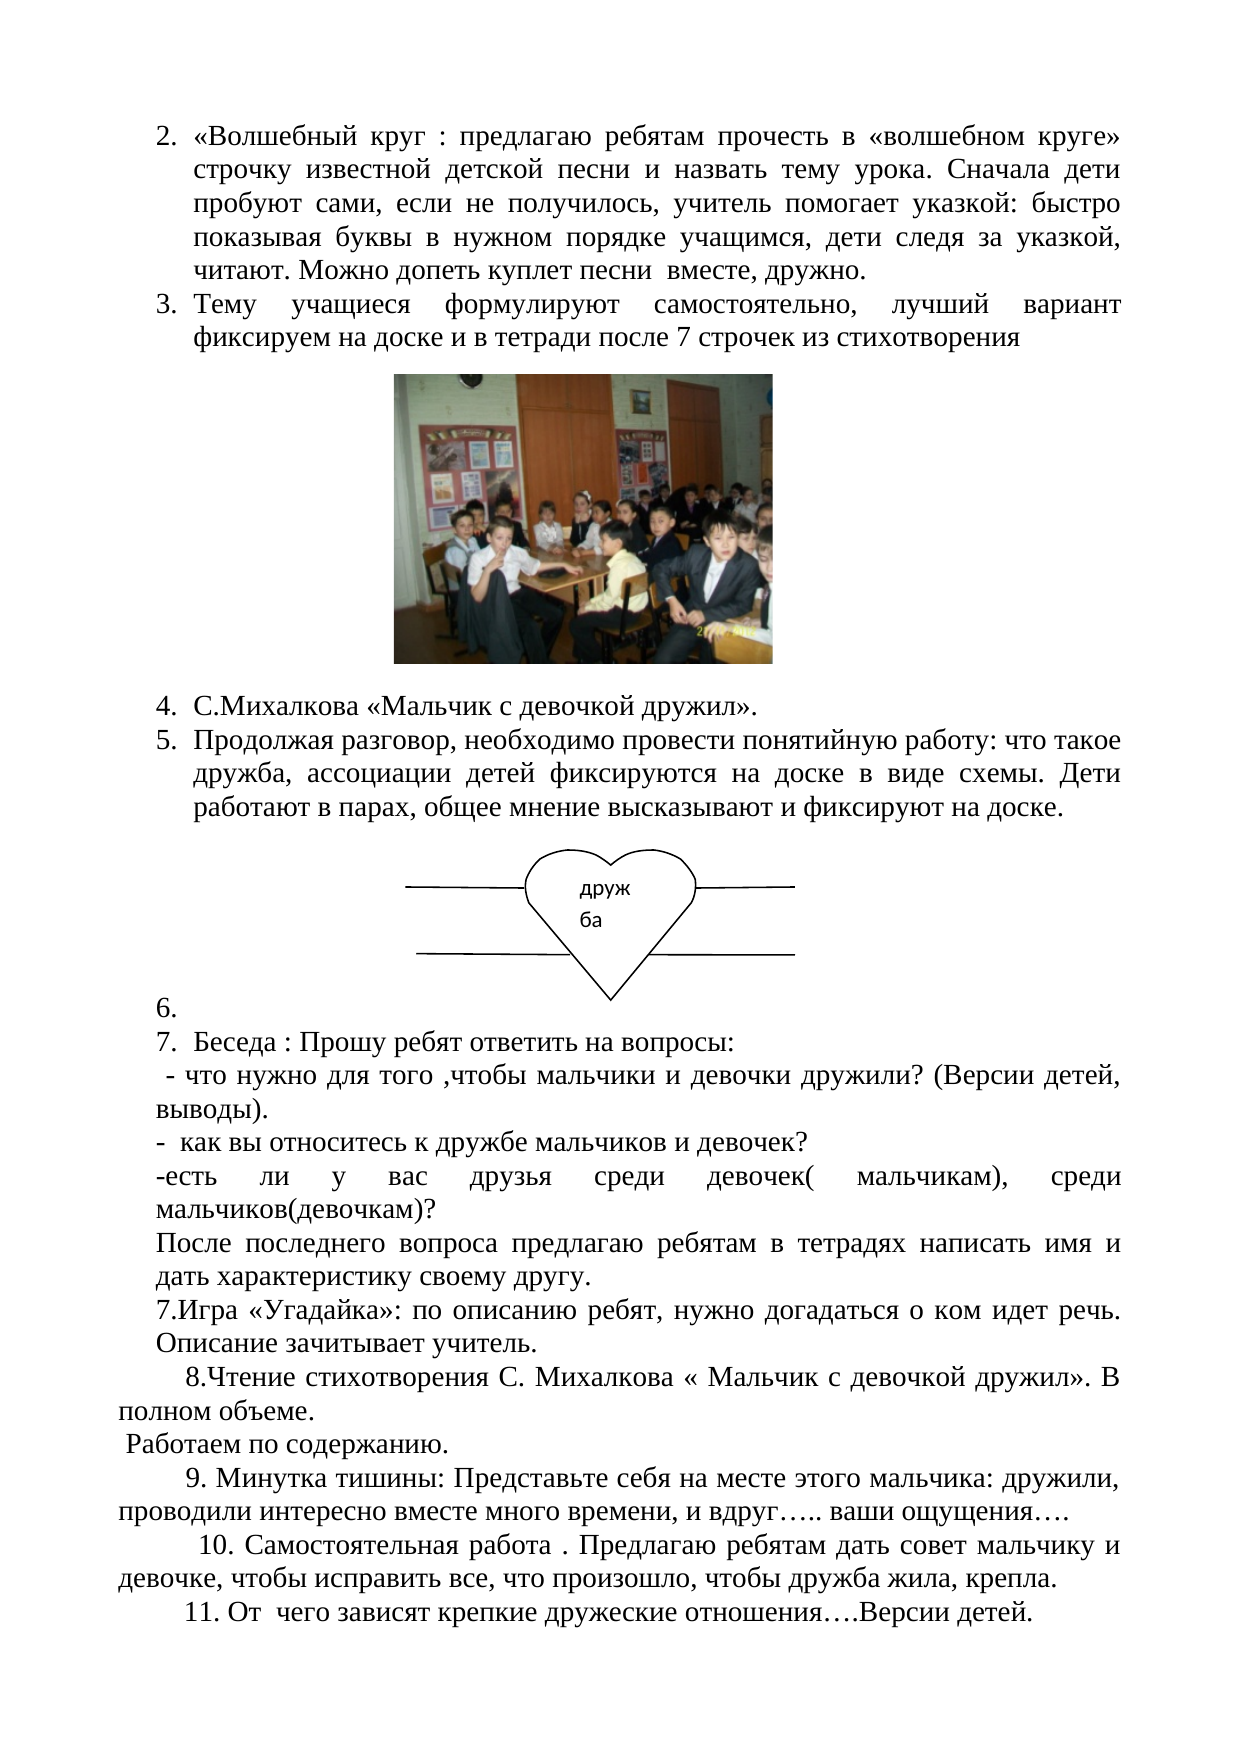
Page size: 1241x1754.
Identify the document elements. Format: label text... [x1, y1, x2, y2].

list Беседа : Прошу ребят ответить на вопросы: [156, 1024, 1122, 1057]
text 11. От чего зависят крепкие дружеские отношения….Версии детей. [118, 1594, 1122, 1627]
picture [391, 374, 773, 662]
text 8.Чтение стихотворения С. Михалкова « Мальчик с девочкой дружил». В полном объеме. [118, 1359, 1122, 1426]
list «Волшебный круг : предлагаю ребятам прочесть в «волшебном круге» строчку известной детской песни и назвать тему урока. Сначала дети пробуют сами, если не получилось, учитель помогает указкой: быстро показывая буквы в нужном порядке учащимся, дети следя за указкой, читают. Можно допеть куплет песни вместе, дружно. [156, 118, 1122, 286]
text -есть ли у вас друзья среди девочек( мальчикам), среди мальчиков(девочкам)? [156, 1158, 1122, 1225]
text - что нужно для того ,чтобы мальчики и девочки дружили? (Версии детей, выводы). [156, 1057, 1122, 1124]
text - как вы относитесь к дружбе мальчиков и девочек? [156, 1124, 1122, 1158]
text После последнего вопроса предлагаю ребятам в тетрадях написать имя и дать характеристику своему другу. [156, 1225, 1122, 1292]
text 9. Минутка тишины: Представьте себя на месте этого мальчика: дружили, проводили интересно вместе много времени, и вдруг….. ваши ощущения…. [118, 1460, 1122, 1527]
list Продолжая разговор, необходимо провести понятийную работу: что такое дружба, ассоциации детей фиксируются на доске в виде схемы. Дети работают в парах, общее мнение высказывают и фиксируют на доске. [156, 722, 1122, 822]
text 7.Игра «Угадайка»: по описанию ребят, нужно догадаться о ком идет речь. Описание зачитывает учитель. [156, 1292, 1122, 1359]
text Работаем по содержанию. [118, 1426, 1122, 1460]
list Тему учащиеся формулируют самостоятельно, лучший вариант фиксируем на доске и в тетради после 7 строчек из стихотворения [156, 286, 1122, 353]
text 10. Самостоятельная работа . Предлагаю ребятам дать совет мальчику и девочке, чтобы исправить все, что произошло, чтобы дружба жила, крепла. [118, 1527, 1122, 1594]
list С.Михалкова «Мальчик с девочкой дружил». [156, 688, 1122, 722]
